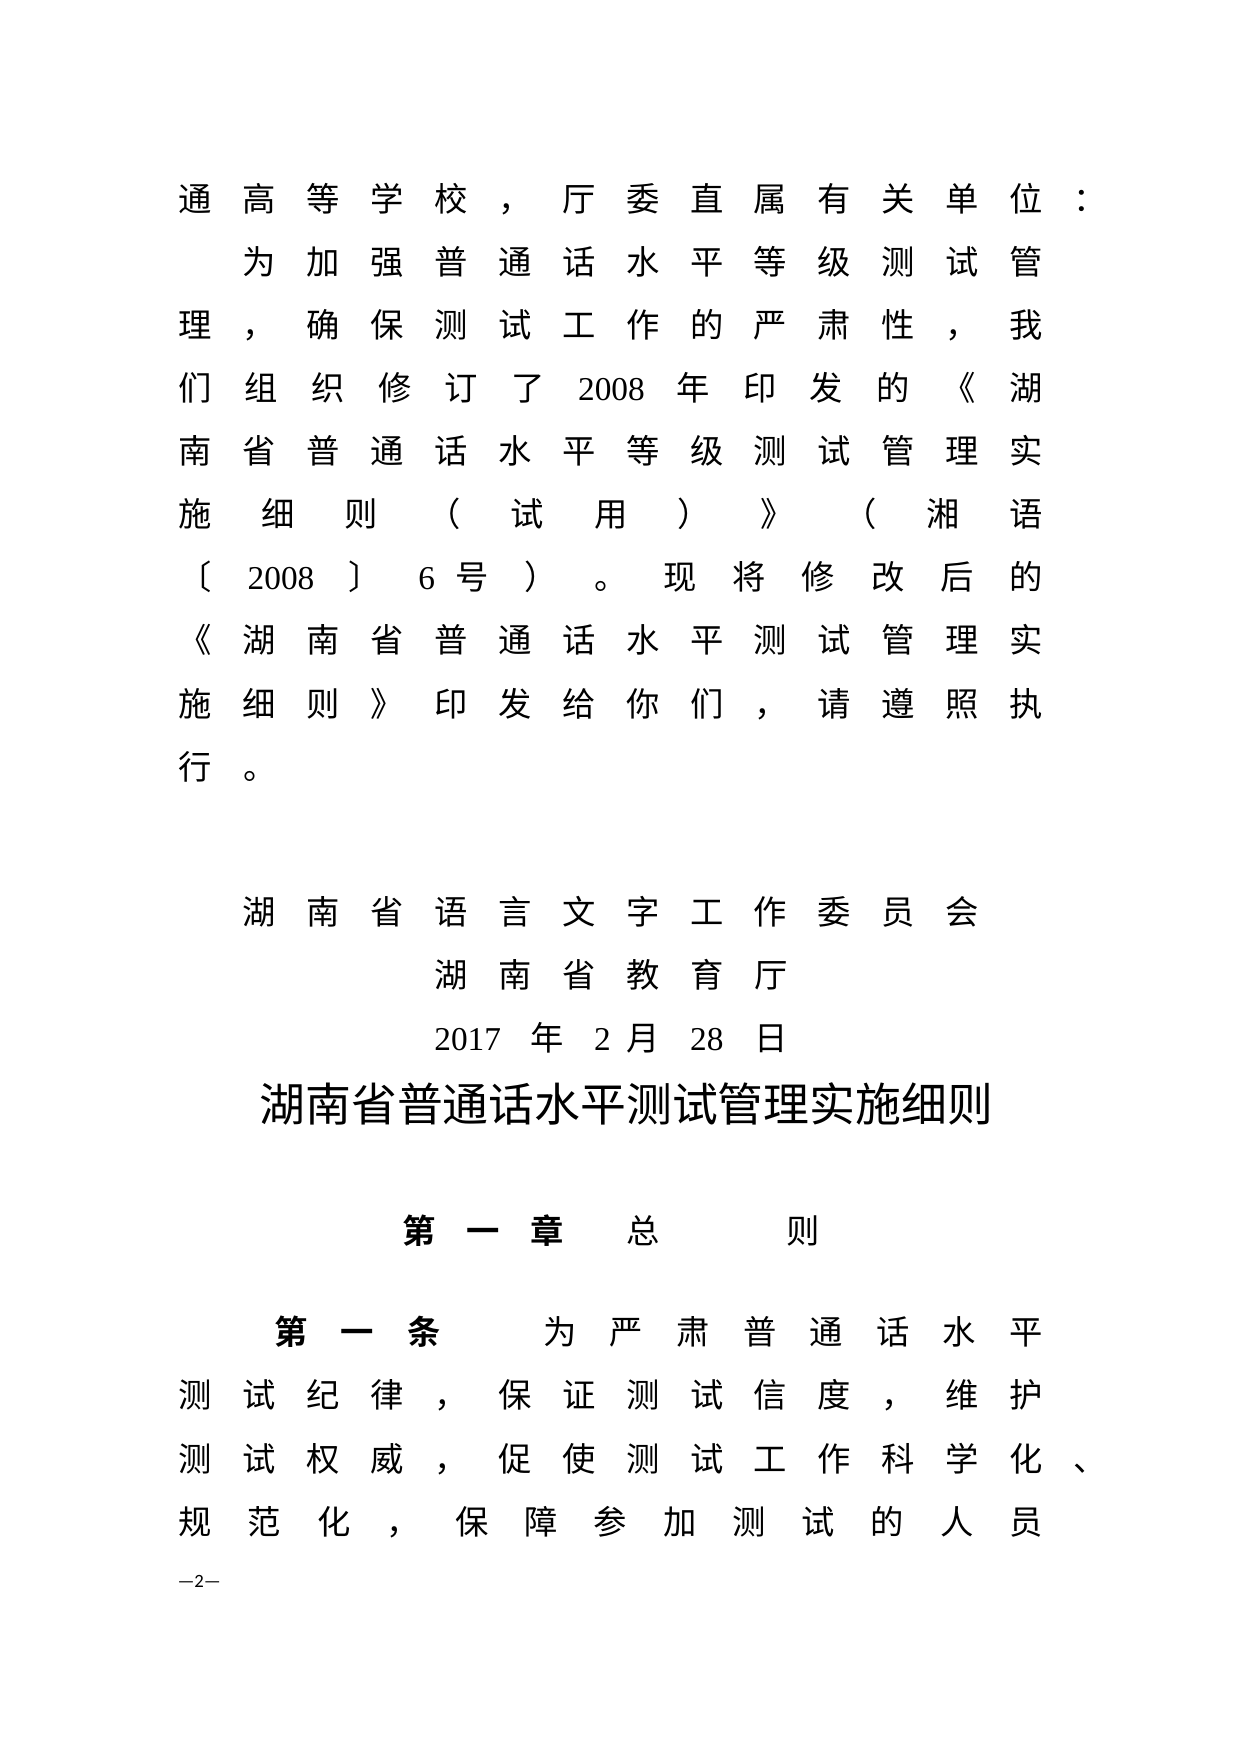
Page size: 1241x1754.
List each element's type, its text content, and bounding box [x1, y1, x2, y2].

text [178, 165, 1074, 228]
text 湖南省语言文字工作委员会 湖南省教育厅 [178, 878, 1074, 1005]
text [178, 1299, 1074, 1551]
list 总 则 [178, 1197, 1074, 1260]
text 2017年2月28日 [178, 1005, 1074, 1068]
text 湖南省普通话水平测试管理实施细则 [178, 1068, 1074, 1134]
text 为加强普通话水平等级测试管理，确保测试工作的严肃性，我们组织修订了2008年印发的《湖南省普通话水平等级测试管理实施细则（试用）》（湘语〔2008〕6号）。现将修改后的《湖南省普通话水平测试管理实施细则》印发给你们，请遵照执行。 [178, 228, 1074, 796]
